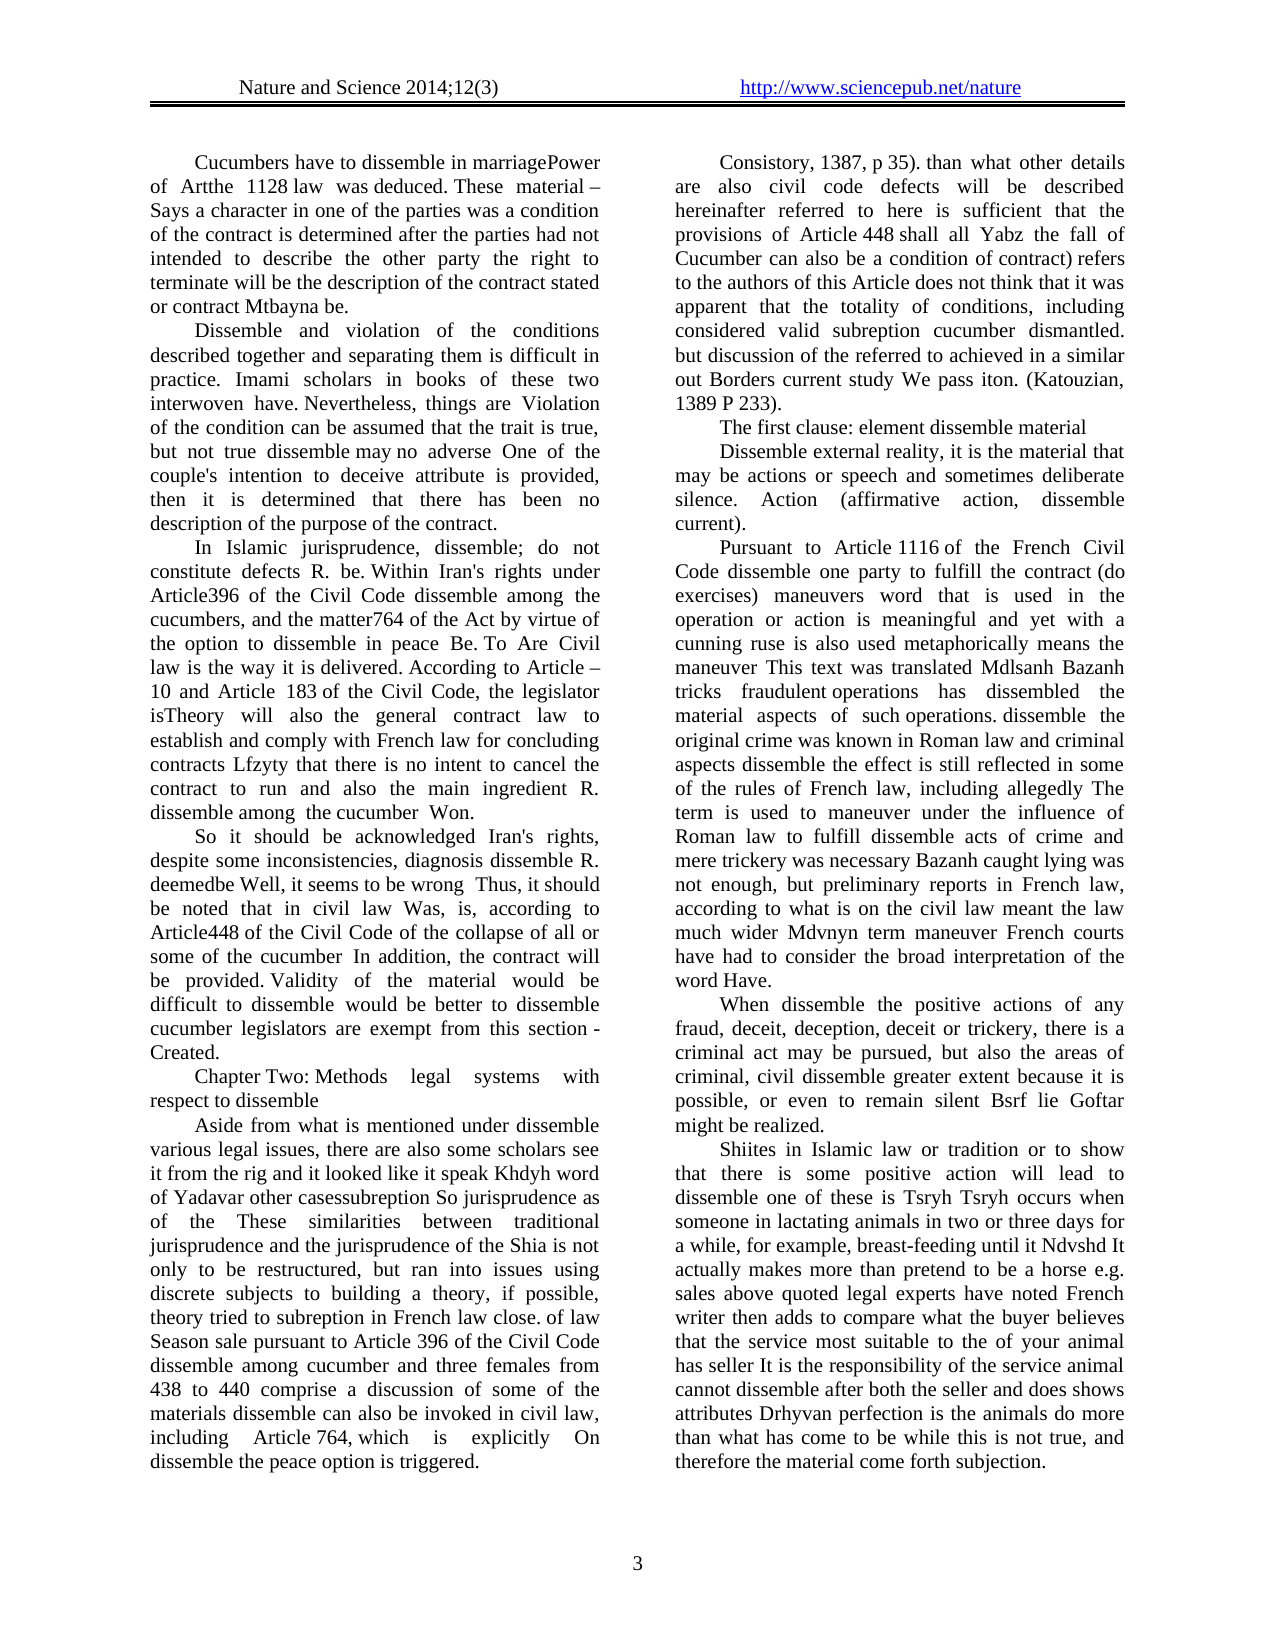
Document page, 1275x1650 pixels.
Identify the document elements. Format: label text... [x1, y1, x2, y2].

text Aside from what is mentioned under dissemble various legal issues, there are also some scholars see it from the rig and it looked like it speak Khdyh word of Yadavar other casessubreption So jurisprudence as of the These similarities between traditional jurisprudence and the jurisprudence of the Shia is not only to be restructured, but ran into issues using discrete subjects to building a theory, if possible, theory tried to subreption in French law close. of law Season sale pursuant to Article 396 of the Civil Code dissemble among cucumber and three females from 438 to 440 comprise a discussion of some of the materials dissemble can also be invoked in civil law, including Article 764, which is explicitly On dissemble the peace option is triggered. [150, 1112, 600, 1473]
text When dissemble the positive actions of any fraud, deceit, deception, deceit or trickery, there is a criminal act may be pursued, but also the areas of criminal, civil dissemble greater extent because it is possible, or even to remain silent Bsrf lie Goftar might be realized. [675, 992, 1125, 1137]
text So it should be acknowledged Iran's rights, despite some inconsistencies, diagnosis dissemble R. deemedbe Well, it seems to be wrong Thus, it should be noted that in civil law Was, is, according to Article448 of the Civil Code of the collapse of all or some of the cucumber In addition, the contract will be provided. Validity of the material would be difficult to dissemble would be better to dissemble cucumber legislators are exempt from this section Created. [150, 824, 600, 1064]
text Pursuant to Article 1116 of the French Civil Code dissemble one party to fulfill the contract (do exercises) maneuvers word that is used in the operation or action is meaningful and yet with a cunning ruse is also used metaphorically means the maneuver This text was translated Mdlsanh Bazanh tricks fraudulent operations has dissembled the material aspects of such operations. dissemble the original crime was known in Roman law and criminal aspects dissemble the effect is still reflected in some of the rules of French law, including allegedly The term is used to maneuver under the influence of Roman law to fulfill dissemble acts of crime and mere trickery was necessary Bazanh caught lying was not enough, but preliminary reports in French law, according to what is on the civil law meant the law much wider Mdvnyn term maneuver French courts have had to consider the broad interpretation of the word Have. [675, 535, 1125, 992]
text Cucumbers have to dissemble in marriagePower of Artthe 1128 law was deduced. These material –Says a character in one of the parties was a condition of the contract is determined after the parties had not intended to describe the other party the right to terminate will be the description of the contract stated or contract Mtbayna be. [150, 150, 600, 318]
text Consistory, 1387, p 35). than what other details are also civil code defects will be described hereinafter referred to here is sufficient that the provisions of Article 448 shall all Yabz the fall of Cucumber can also be a condition of contract) refers to the authors of this Article does not think that it was apparent that the totality of conditions, including considered valid subreption cucumber dismantled. but discussion of the referred to achieved in a similar out Borders current study We pass iton. (Katouzian, 1389 P 233). [675, 150, 1125, 415]
text Chapter Two: Methods legal systems with respect to dissemble [150, 1064, 600, 1112]
text Dissemble external reality, it is the material that may be actions or speech and sometimes deliberate silence. Action (affirmative action, dissemble current). [675, 439, 1125, 535]
text Shiites in Islamic law or tradition or to show that there is some positive action will lead to dissemble one of these is Tsryh Tsryh occurs when someone in lactating animals in two or three days for a while, for example, breast-feeding until it Ndvshd It actually makes more than pretend to be a horse e.g. sales above quoted legal experts have noted French writer then adds to compare what the buyer believes that the service most suitable to the of your animal has seller It is the responsibility of the service animal cannot dissemble after both the seller and does shows attributes Drhyvan perfection is the animals do more than what has come to be while this is not true, and therefore the material come forth subjection. [675, 1137, 1125, 1473]
text Dissemble and violation of the conditions described together and separating them is difficult in practice. Imami scholars in books of these two interwoven have. Nevertheless, things are Violation of the condition can be assumed that the trait is true, but not true dissemble may no adverse One of the couple's intention to deceive attribute is provided, then it is determined that there has been no description of the purpose of the contract. [150, 318, 600, 535]
text In Islamic jurisprudence, dissemble; do not constitute defects R. be. Within Iran's rights under Article396 of the Civil Code dissemble among the cucumbers, and the matter764 of the Act by virtue of the option to dissemble in peace Be. To Are Civil law is the way it is delivered. According to Article –10 and Article 183 of the Civil Code, the legislator isTheory will also the general contract law to establish and comply with French law for concluding contracts Lfzyty that there is no intent to cancel the contract to run and also the main ingredient R. dissemble among the cucumber Won. [150, 535, 600, 824]
text The first clause: element dissemble material [675, 415, 1125, 439]
